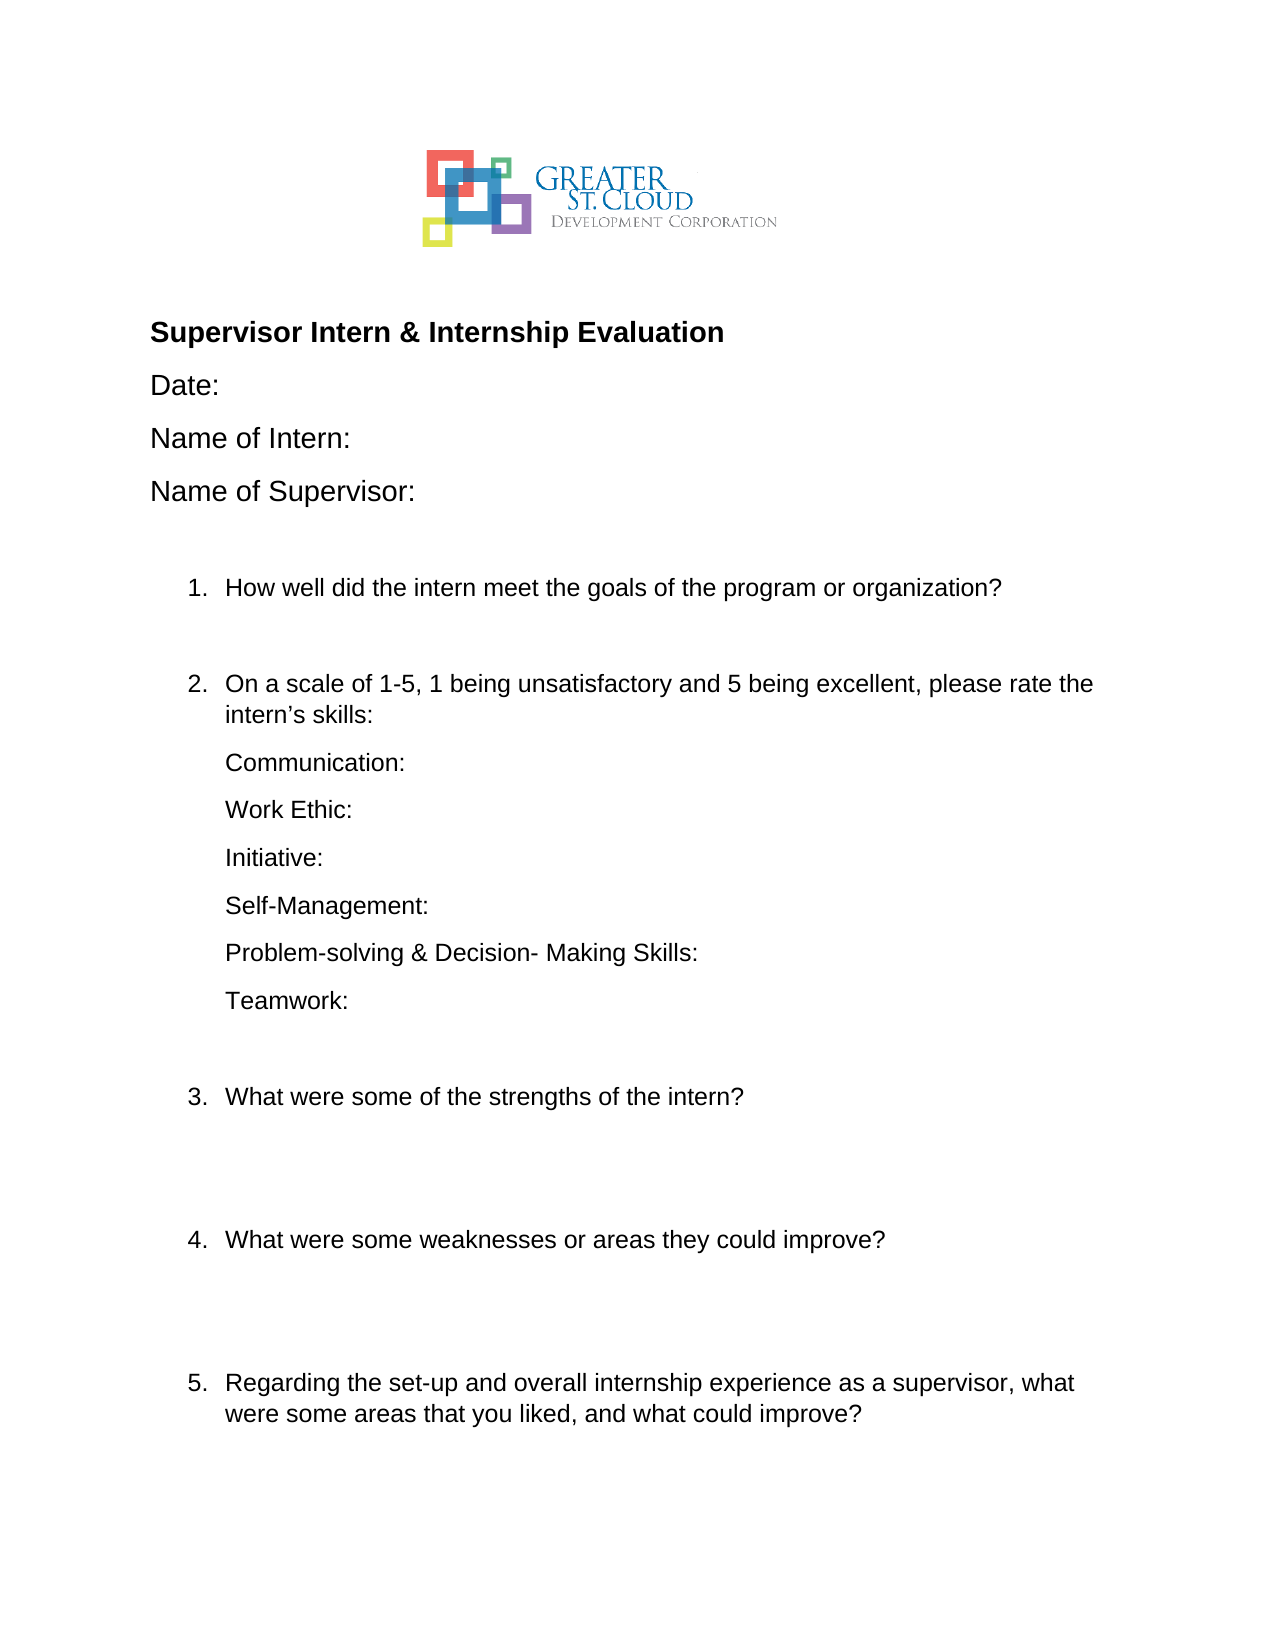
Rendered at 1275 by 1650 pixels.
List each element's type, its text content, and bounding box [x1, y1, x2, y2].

list What were some of the strengths of the intern? [187, 1082, 1125, 1110]
text Teamwork: [150, 986, 1125, 1015]
list How well did the intern meet the goals of the program or organization? [187, 573, 1125, 602]
text Communication: [150, 748, 1125, 776]
text Problem-solving & Decision- Making Skills: [150, 938, 1125, 967]
text Supervisor Intern & Internship Evaluation [150, 315, 1125, 349]
picture [422, 150, 777, 247]
list Regarding the set-up and overall internship experience as a supervisor, what were some areas that you liked, and what could improve? [187, 1368, 1125, 1428]
text Initiative: [150, 843, 1125, 872]
text Self-Management: [150, 891, 1125, 919]
list What were some weaknesses or areas they could improve? [187, 1225, 1125, 1253]
text Name of Supervisor: [150, 474, 1125, 507]
list On a scale of 1-5, 1 being unsatisfactory and 5 being excellent, please rate the intern’s skills: [187, 669, 1125, 729]
text Name of Intern: [150, 421, 1125, 454]
text Work Ethic: [150, 795, 1125, 824]
text Date: [150, 368, 1125, 402]
